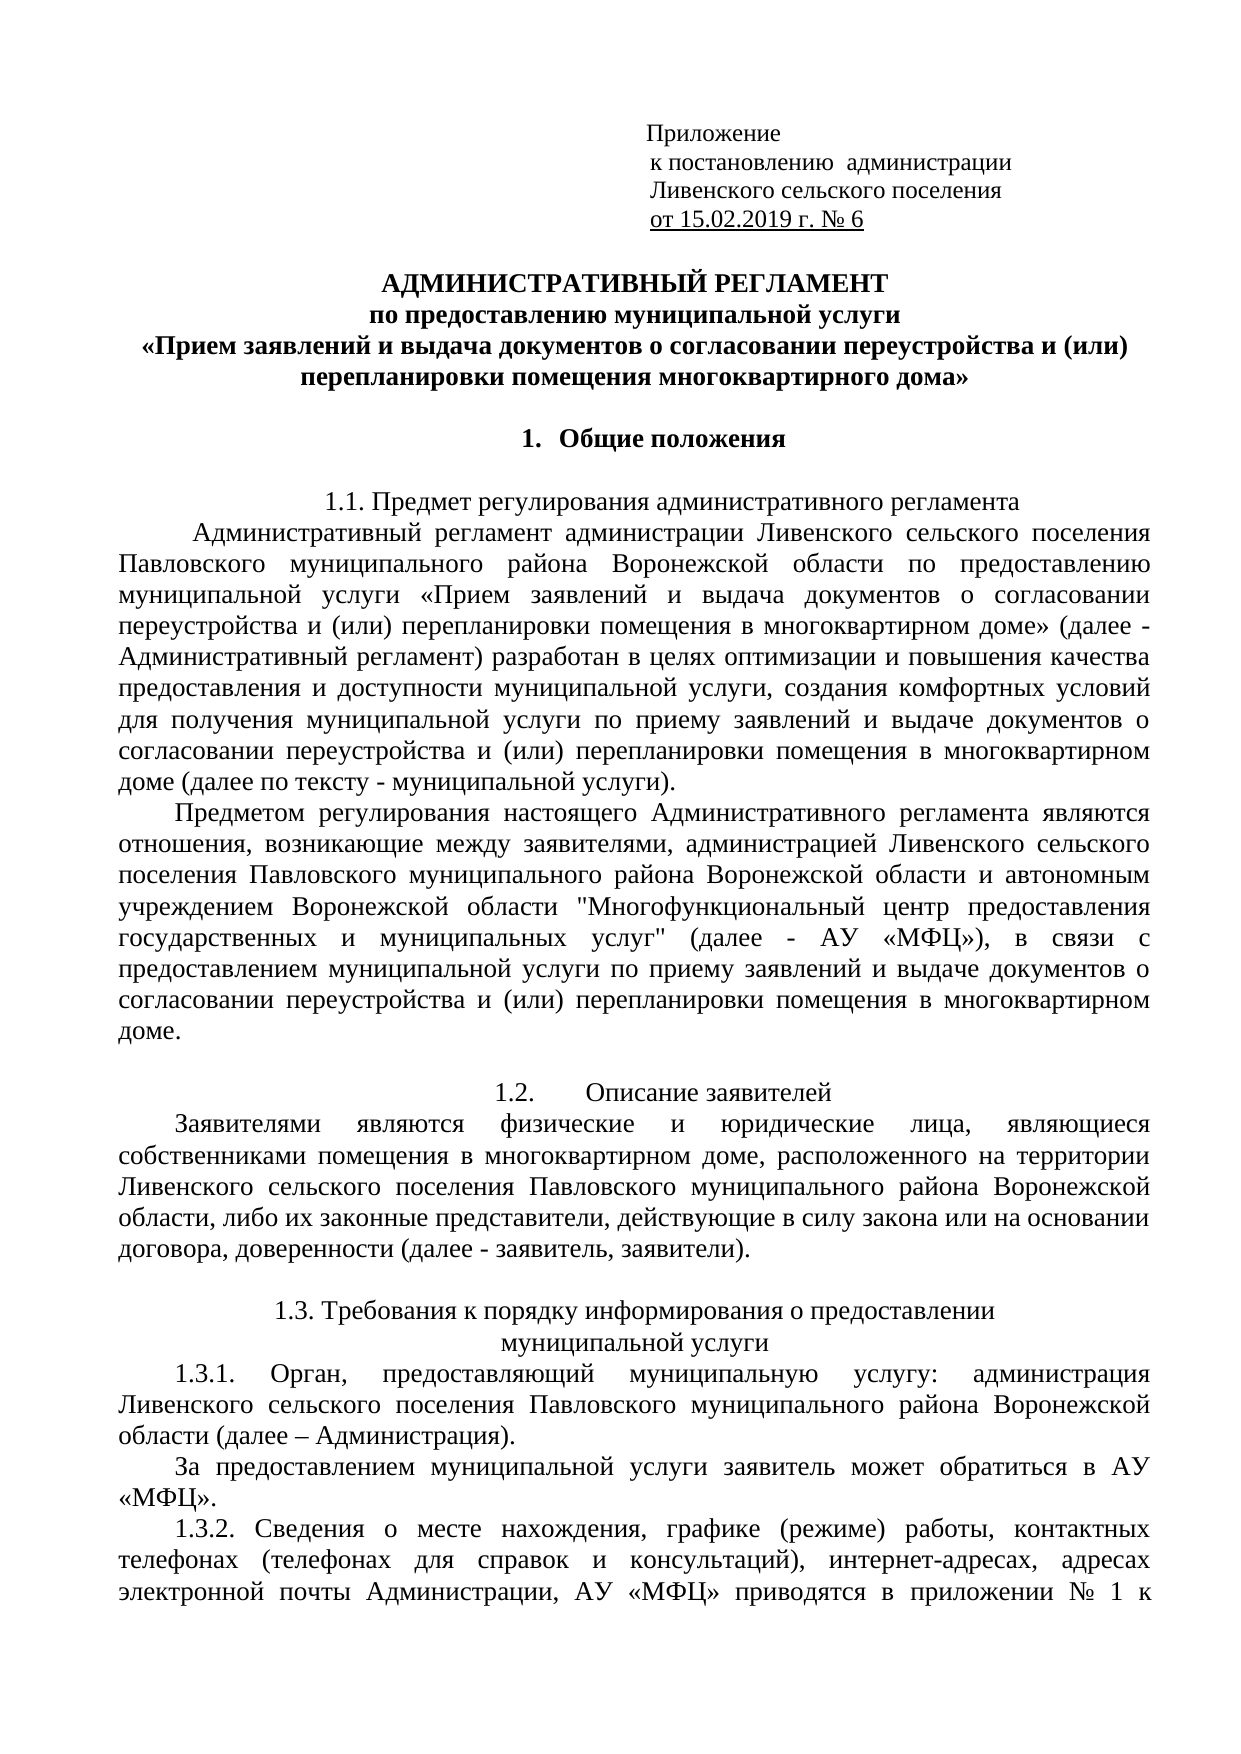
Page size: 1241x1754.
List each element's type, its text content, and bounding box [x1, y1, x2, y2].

text За предоставлением муниципальной услуги заявитель может обратиться в АУ «МФЦ». [118, 1450, 1152, 1512]
text муниципальной услуги [118, 1326, 1152, 1357]
list Общие положения [156, 422, 1152, 453]
text Административный регламент администрации Ливенского сельского поселения Павловского муниципального района Воронежской области по предоставлению муниципальной услуги «Прием заявлений и выдача документов о согласовании переустройства и (или) перепланировки помещения в многоквартирном доме» (далее - Административный регламент) разработан в целях оптимизации и повышения качества предоставления и доступности муниципальной услуги, создания комфортных условий для получения муниципальной услуги по приему заявлений и выдаче документов о согласовании переустройства и (или) перепланировки помещения в многоквартирном доме (далее по тексту - муниципальной услуги). [118, 516, 1152, 796]
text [118, 1512, 1152, 1606]
title по предоставлению муниципальной услуги [118, 298, 1152, 329]
title АДМИНИСТРАТИВНЫЙ РЕГЛАМЕНТ [118, 267, 1152, 298]
text Ливенского сельского поселения [650, 176, 1152, 204]
list Описание заявителей [174, 1076, 1152, 1108]
text 1.3. Требования к порядку информирования о предоставлении [118, 1294, 1152, 1326]
title «Прием заявлений и выдача документов о согласовании переустройства и (или) перепланировки помещения многоквартирного дома» [118, 329, 1152, 391]
text Заявителями являются физические и юридические лица, являющиеся собственниками помещения в многоквартирном доме, расположенного на территории Ливенского сельского поселения Павловского муниципального района Воронежской области, либо их законные представители, действующие в силу закона или на основании договора, доверенности (далее - заявитель, заявители). [118, 1108, 1152, 1263]
text Предметом регулирования настоящего Административного регламента являются отношения, возникающие между заявителями, администрацией Ливенского сельского поселения Павловского муниципального района Воронежской области и автономным учреждением Воронежской области "Многофункциональный центр предоставления государственных и муниципальных услуг" (далее - АУ «МФЦ»), в связи с предоставлением муниципальной услуги по приему заявлений и выдаче документов о согласовании переустройства и (или) перепланировки помещения в многоквартирном доме. [118, 796, 1152, 1045]
title от 15.02.2019 г. № 6 [650, 204, 1152, 233]
text Приложение [118, 118, 1152, 147]
text к постановлению администрации [650, 147, 1152, 176]
text 1.1. Предмет регулирования административного регламента [193, 485, 1152, 516]
text 1.3.1. Орган, предоставляющий муниципальную услугу: администрация Ливенского сельского поселения Павловского муниципального района Воронежской области (далее – Администрация). [118, 1357, 1152, 1450]
